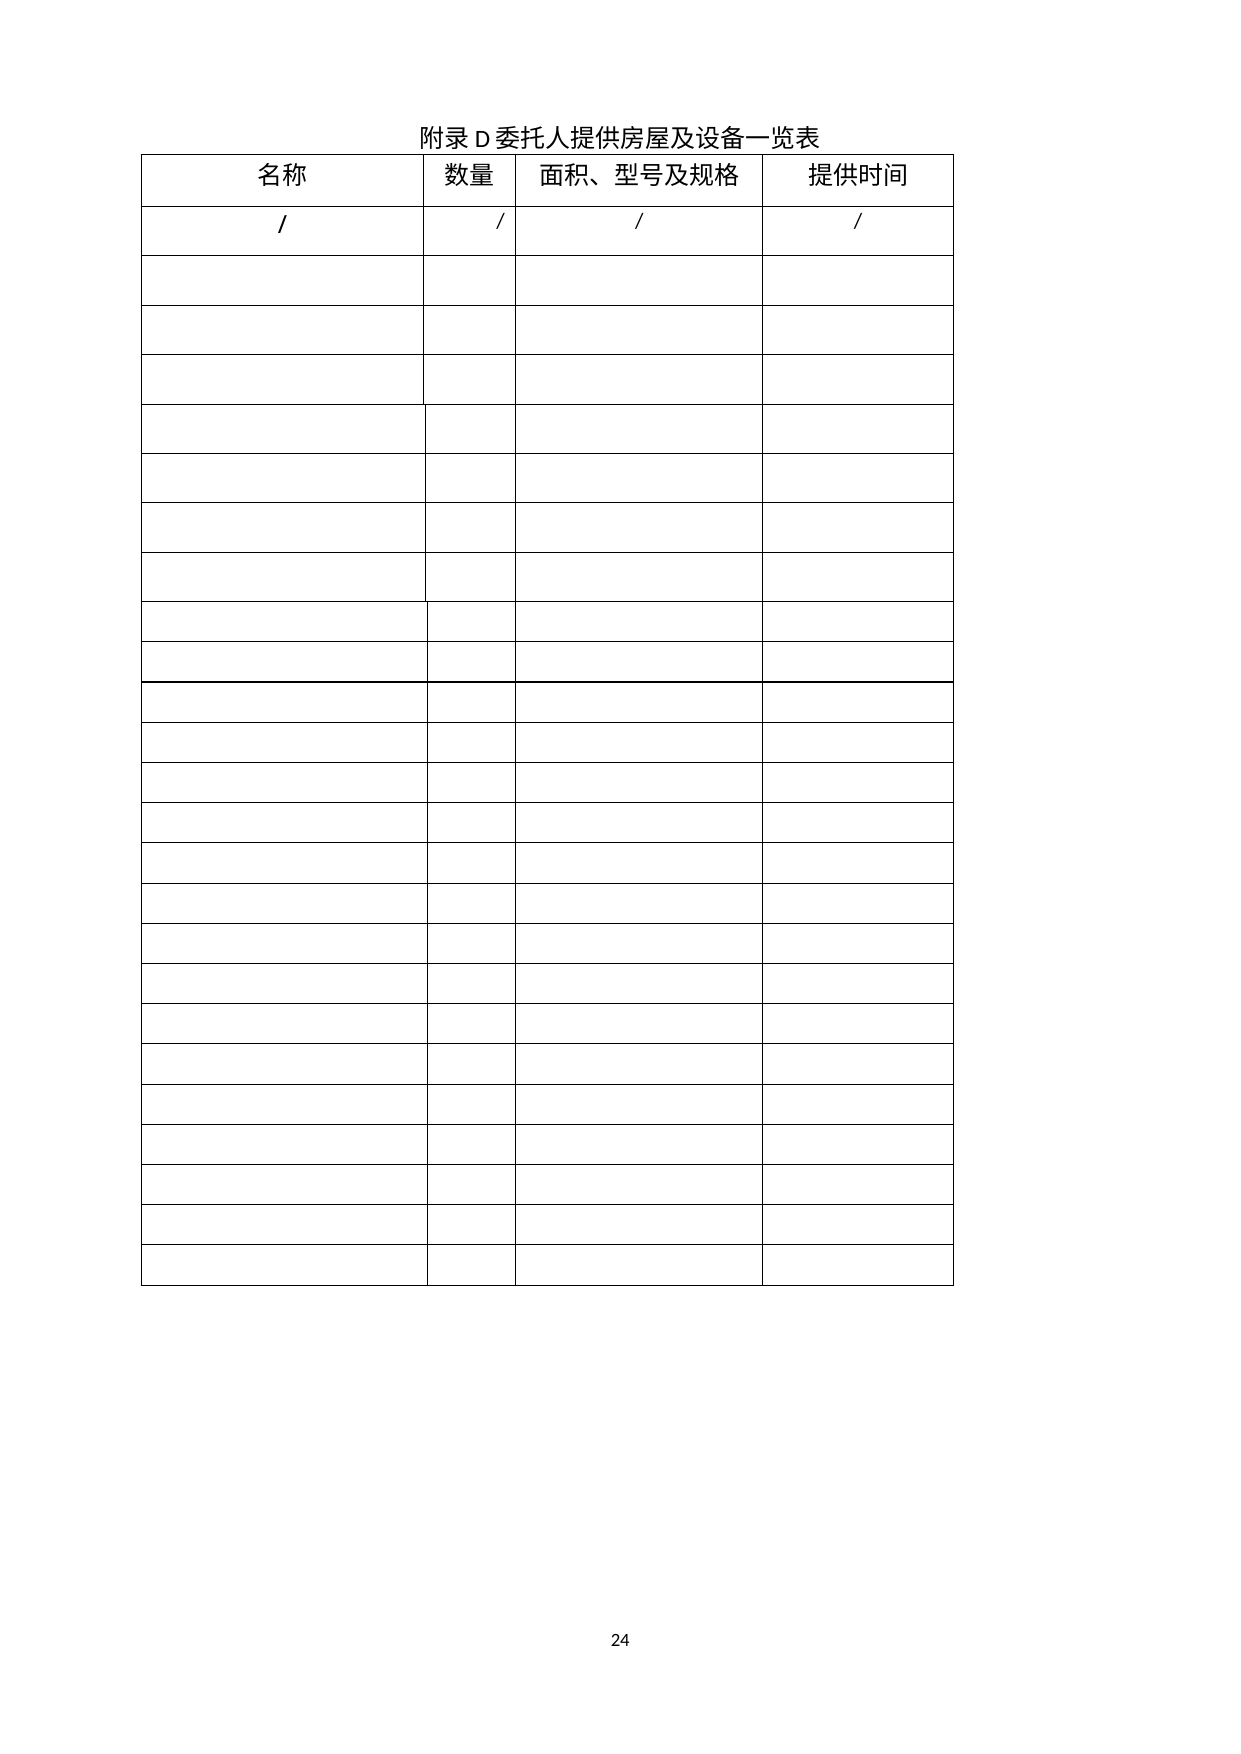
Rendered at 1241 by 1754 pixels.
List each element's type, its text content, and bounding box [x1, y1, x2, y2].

table_cell [142, 1044, 427, 1083]
table_cell [516, 1085, 762, 1124]
table_cell [428, 1004, 515, 1043]
table_cell [142, 1085, 427, 1124]
table_cell [516, 454, 762, 502]
table_cell [142, 1245, 427, 1284]
table_cell [763, 503, 953, 552]
table_cell [516, 355, 762, 403]
table_cell [428, 763, 515, 802]
table_header 提供时间 [763, 155, 953, 206]
table_cell [516, 405, 762, 453]
table_cell [142, 553, 425, 601]
table_cell [763, 454, 953, 502]
table_cell / [142, 207, 423, 255]
table_cell [763, 843, 953, 882]
table_cell [428, 723, 515, 762]
table_cell [763, 683, 953, 722]
table_cell [428, 1205, 515, 1244]
table_cell [763, 1004, 953, 1043]
table_cell [763, 256, 953, 305]
table_cell [516, 602, 762, 641]
table_cell [763, 763, 953, 802]
table_cell [516, 843, 762, 882]
table_cell [516, 683, 762, 722]
table_cell [142, 683, 427, 722]
table_cell [516, 256, 762, 305]
table_cell [428, 1044, 515, 1083]
table_cell [516, 553, 762, 601]
table_cell [763, 964, 953, 1003]
table_cell [426, 454, 515, 502]
table_cell [763, 1205, 953, 1244]
table_cell [428, 843, 515, 882]
table_cell [516, 1245, 762, 1284]
table_cell [142, 642, 427, 681]
table_cell [516, 642, 762, 681]
table_cell [763, 1044, 953, 1083]
table_cell [516, 723, 762, 762]
table_header 名称 [142, 155, 423, 206]
table_cell [426, 405, 515, 453]
table_cell [428, 1245, 515, 1284]
table_cell [516, 1125, 762, 1164]
table_cell [428, 884, 515, 923]
table_cell [428, 642, 515, 681]
table_cell [516, 964, 762, 1003]
table_cell [142, 964, 427, 1003]
table_cell [142, 843, 427, 882]
table_cell [763, 924, 953, 963]
table_cell [142, 1125, 427, 1164]
table_header 数量 [424, 155, 515, 206]
table_cell [516, 306, 762, 354]
table_cell [142, 924, 427, 963]
table_cell [763, 306, 953, 354]
table_cell [142, 1004, 427, 1043]
table_cell [142, 256, 423, 305]
table_cell [424, 355, 515, 403]
table_cell [424, 306, 515, 354]
table_cell [763, 1085, 953, 1124]
table_cell [142, 884, 427, 923]
table_cell [428, 1085, 515, 1124]
table_cell [763, 884, 953, 923]
table_cell [516, 503, 762, 552]
table_cell [516, 924, 762, 963]
table_cell [763, 642, 953, 681]
table_cell [516, 1205, 762, 1244]
table_cell [142, 1205, 427, 1244]
table_cell [428, 964, 515, 1003]
table_cell [142, 306, 423, 354]
table_cell [142, 1165, 427, 1204]
table_cell [763, 602, 953, 641]
table_cell [426, 553, 515, 601]
table_cell [516, 884, 762, 923]
table_cell / [424, 207, 515, 255]
table_cell / [763, 207, 953, 255]
table_cell [516, 1004, 762, 1043]
table_cell [428, 1125, 515, 1164]
table_cell [428, 602, 515, 641]
table_cell [142, 723, 427, 762]
table_cell [424, 256, 515, 305]
table_header 面积、型号及规格 [516, 155, 762, 206]
table_cell [763, 1165, 953, 1204]
table_cell [428, 803, 515, 842]
table_cell [142, 405, 425, 453]
table_cell [142, 803, 427, 842]
table_cell [763, 723, 953, 762]
table_cell [763, 553, 953, 601]
table_cell [516, 803, 762, 842]
table_cell / [516, 207, 762, 255]
table_cell [763, 355, 953, 403]
table_cell [516, 1044, 762, 1083]
table_cell [763, 405, 953, 453]
table_cell [428, 683, 515, 722]
table_cell [516, 1165, 762, 1204]
table_cell [142, 503, 425, 552]
table_cell [763, 803, 953, 842]
table_cell [428, 924, 515, 963]
table_cell [142, 602, 427, 641]
table_cell [426, 503, 515, 552]
table_cell [142, 454, 425, 502]
table_cell [763, 1125, 953, 1164]
table_cell [763, 1245, 953, 1284]
table_cell [142, 763, 427, 802]
table_cell [428, 1165, 515, 1204]
table_cell [142, 355, 423, 403]
table_cell [516, 763, 762, 802]
text 附录D 委托人提供房屋及设备一览表 [148, 118, 1092, 154]
